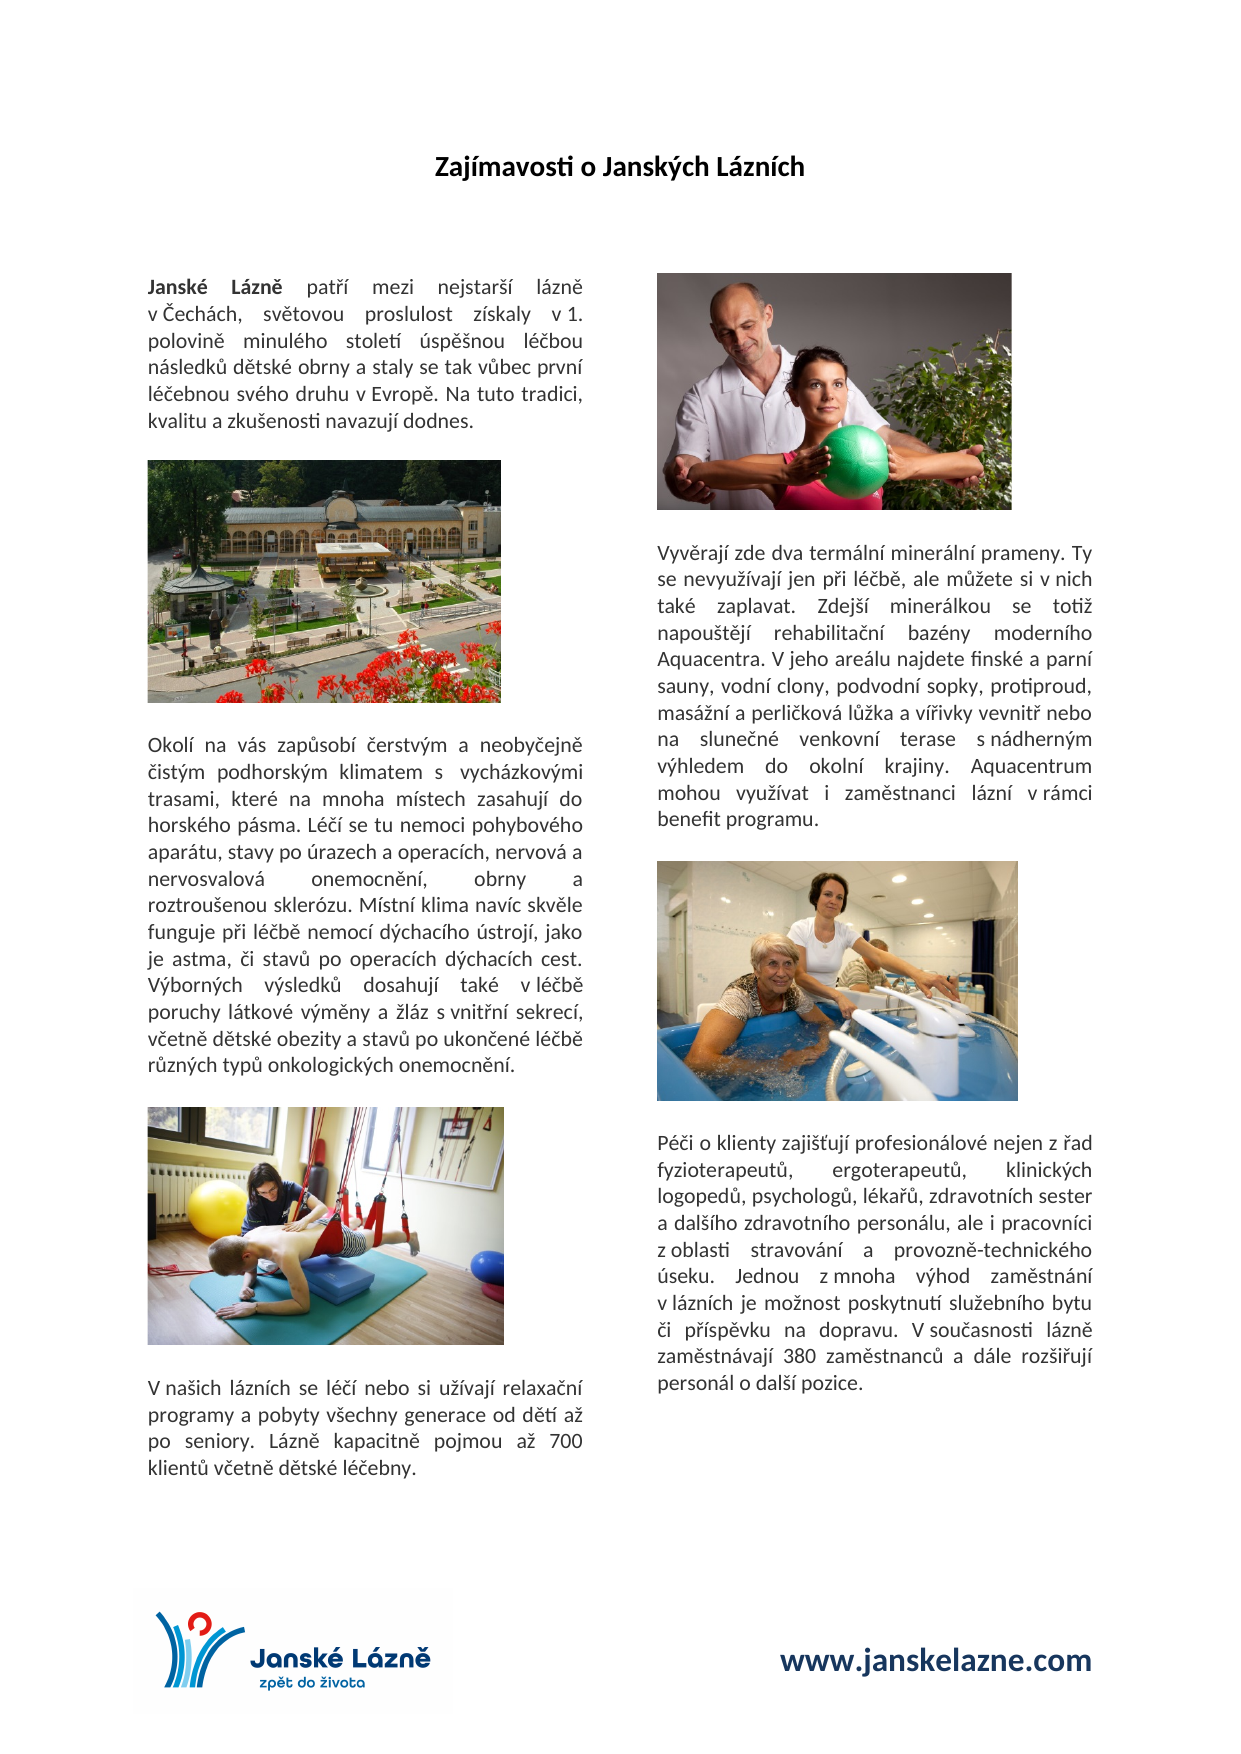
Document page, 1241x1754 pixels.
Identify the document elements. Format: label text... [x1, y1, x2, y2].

picture [657, 273, 1012, 510]
text Péči o klienty zajišťují profesionálové nejen z řad fyzioterapeutů, ergoterapeutů, klinických logopedů, psychologů, lékařů, zdravotních sester a dalšího zdravotního personálu, ale i pracovníci z oblasti stravování a provozně-technického úseku. Jednou z mnoha výhod zaměstnání v lázních je možnost poskytnutí služebního bytu či příspěvku na dopravu. V současnosti lázně zaměstnávají 380 zaměstnanců a dále rozšiřují personál o další pozice. [657, 1129, 1092, 1396]
text Zajímavosti o Janských Lázních [148, 148, 1092, 183]
picture [657, 861, 1018, 1101]
text V našich lázních se léčí nebo si užívají relaxační programy a pobyty všechny generace od dětí až po seniory. Lázně kapacitně pojmou až 700 klientů včetně dětské léčebny. [148, 1374, 583, 1481]
picture [132, 1588, 454, 1714]
text Vyvěrají zde dva termální minerální prameny. Ty se nevyužívají jen při léčbě, ale můžete si v nich také zaplavat. Zdejší minerálkou se totiž napouštějí rehabilitační bazény moderního Aquacentra. V jeho areálu najdete finské a parní sauny, vodní clony, podvodní sopky, protiproud, masážní a perličková lůžka a vířivky vevnitř nebo na slunečné venkovní terase s nádherným výhledem do okolní krajiny. Aquacentrum mohou využívat i zaměstnanci lázní v rámci benefit programu. [657, 539, 1092, 832]
picture [147, 460, 501, 703]
picture [147, 1107, 504, 1345]
text Okolí na vás zapůsobí čerstvým a neobyčejně čistým podhorským klimatem s vycházkovými trasami, které na mnoha místech zasahují do horského pásma. Léčí se tu nemoci pohybového aparátu, stavy po úrazech a operacích, nervová a nervosvalová onemocnění, obrny a roztroušenou sklerózu. Místní klima navíc skvěle funguje při léčbě nemocí dýchacího ústrojí, jako je astma, či stavů po operacích dýchacích cest. Výborných výsledků dosahují také v léčbě poruchy látkové výměny a žláz s vnitřní sekrecí, včetně dětské obezity a stavů po ukončené léčbě různých typů onkologických onemocnění. [148, 732, 583, 1078]
